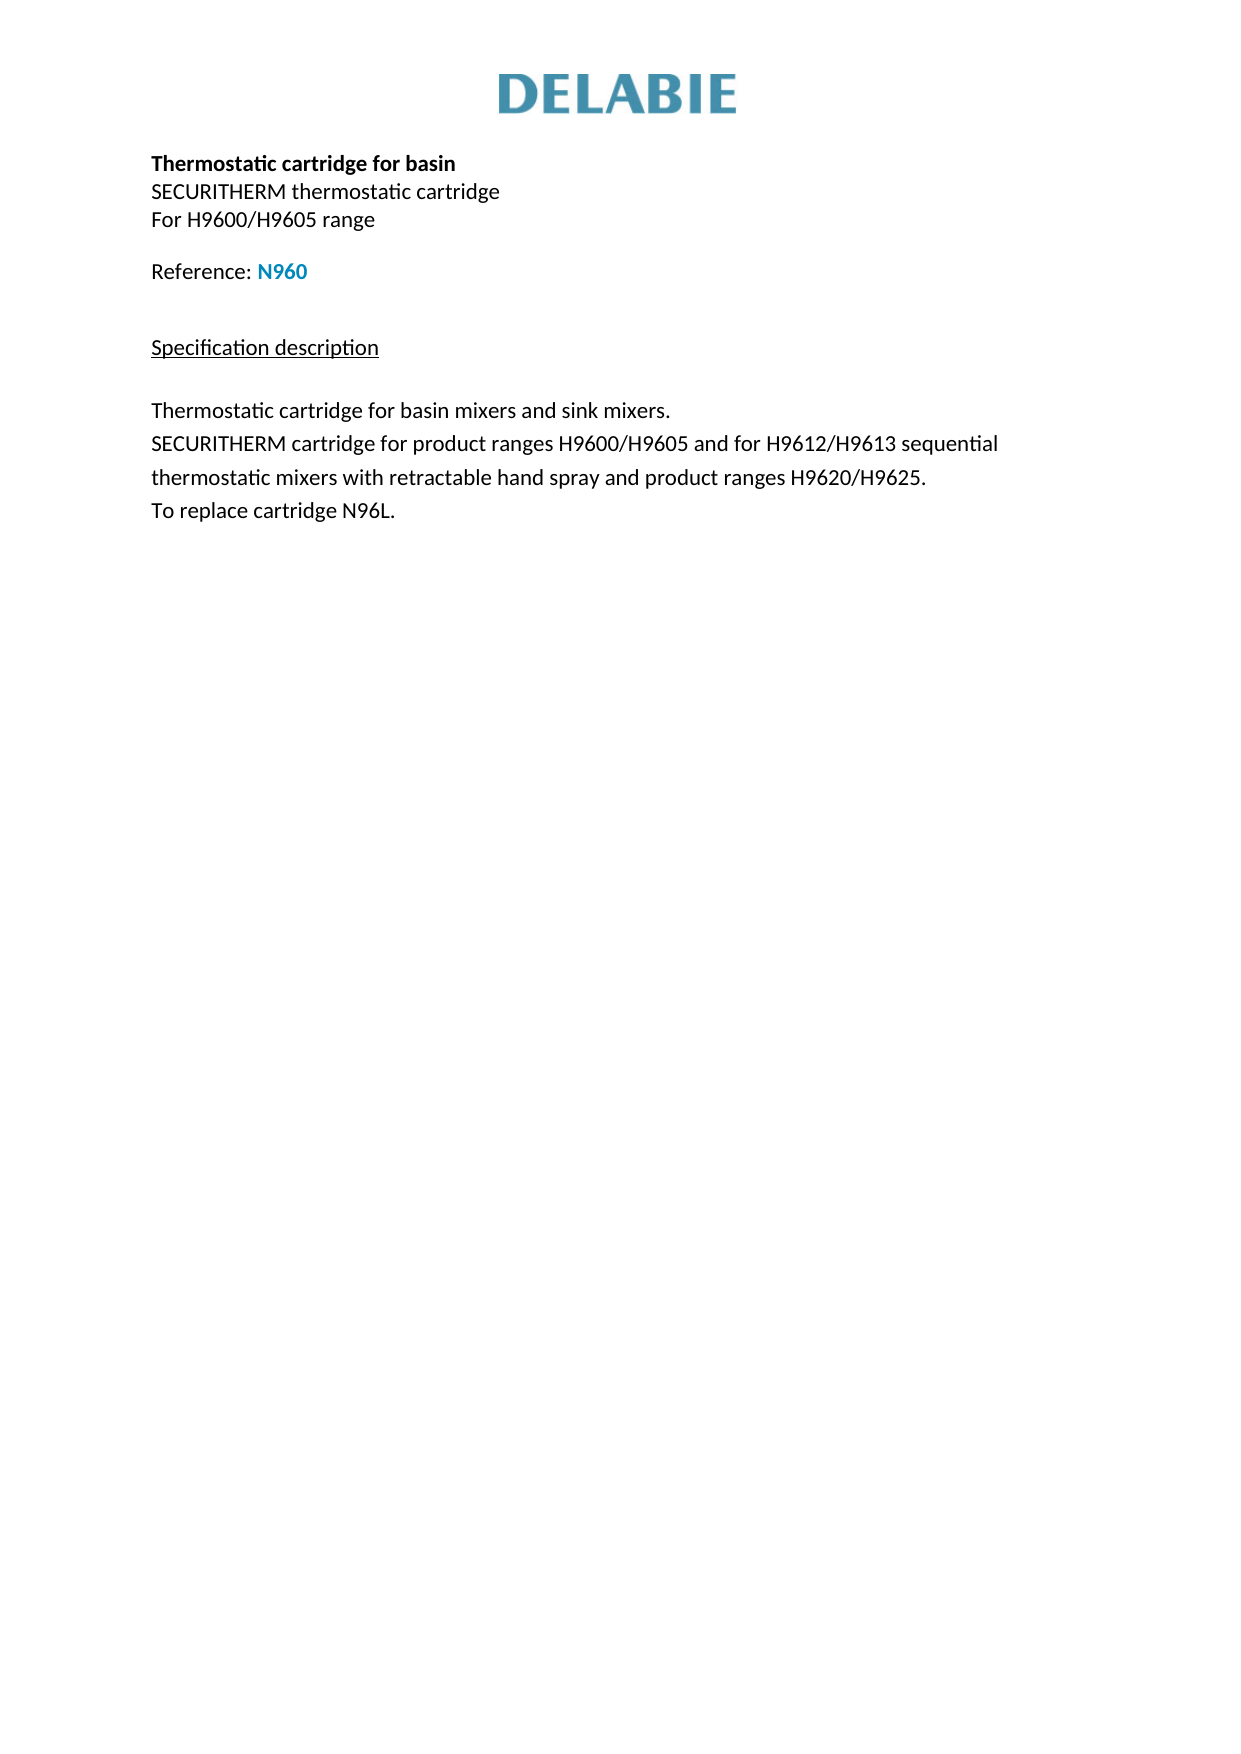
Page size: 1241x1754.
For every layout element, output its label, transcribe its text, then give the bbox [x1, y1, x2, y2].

text SECURITHERM cartridge for product ranges H9600/H9605 and for H9612/H9613 sequential thermostatic mixers with retractable hand spray and product ranges H9620/H9625. [151, 429, 1084, 491]
text Thermostatic cartridge for basin [151, 149, 1084, 177]
text SECURITHERM thermostatic cartridge [151, 177, 1084, 205]
text To replace cartridge N96L. [151, 497, 1084, 525]
text Thermostatic cartridge for basin mixers and sink mixers. [151, 396, 1084, 424]
text Reference: N960 [151, 257, 1084, 285]
text Specification description [151, 333, 1084, 361]
picture [497, 74, 738, 114]
text For H9600/H9605 range [151, 205, 1084, 233]
